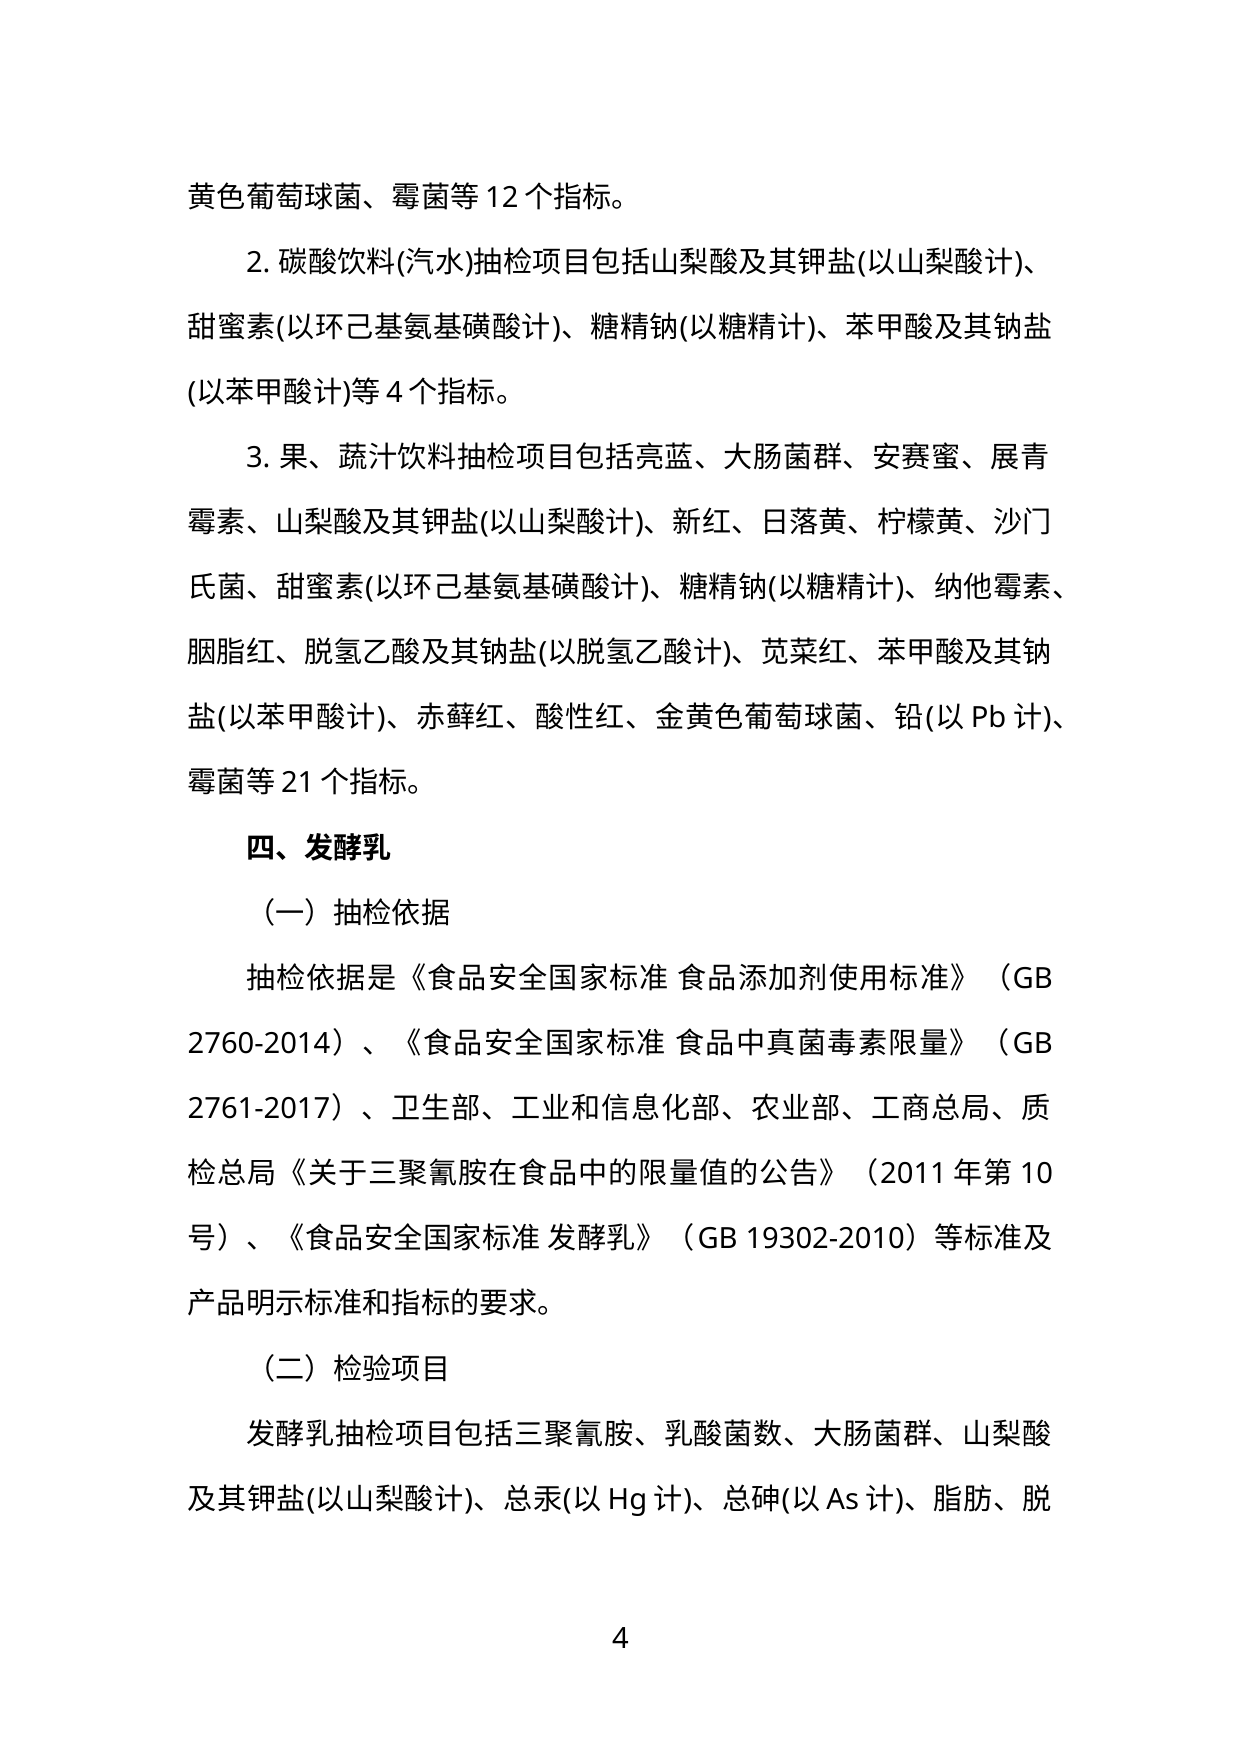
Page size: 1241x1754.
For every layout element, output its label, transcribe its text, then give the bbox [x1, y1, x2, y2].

text 2. 碳酸饮料(汽水)抽检项目包括山梨酸及其钾盐(以山梨酸计)、甜蜜素(以环己基氨基磺酸计)、糖精钠(以糖精计)、苯甲酸及其钠盐(以苯甲酸计)等4个指标。 [187, 227, 1053, 422]
text （二）检验项目 [187, 1334, 1053, 1399]
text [187, 162, 1053, 227]
text （一）抽检依据 [187, 878, 1053, 943]
text 抽检依据是《食品安全国家标准 食品添加剂使用标准》（GB 2760-2014）、《食品安全国家标准 食品中真菌毒素限量》（GB 2761-2017）、卫生部、工业和信息化部、农业部、工商总局、质检总局《关于三聚氰胺在食品中的限量值的公告》（2011年第10号）、《食品安全国家标准 发酵乳》（GB 19302-2010）等标准及产品明示标准和指标的要求。 [187, 944, 1053, 1334]
text 3. 果、蔬汁饮料抽检项目包括亮蓝、大肠菌群、安赛蜜、展青霉素、山梨酸及其钾盐(以山梨酸计)、新红、日落黄、柠檬黄、沙门氏菌、甜蜜素(以环己基氨基磺酸计)、糖精钠(以糖精计)、纳他霉素、胭脂红、脱氢乙酸及其钠盐(以脱氢乙酸计)、苋菜红、苯甲酸及其钠盐(以苯甲酸计)、赤藓红、酸性红、金黄色葡萄球菌、铅(以Pb计)、霉菌等21个指标。 [187, 423, 1053, 813]
text 四、发酵乳 [187, 813, 1053, 878]
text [187, 1399, 1053, 1529]
